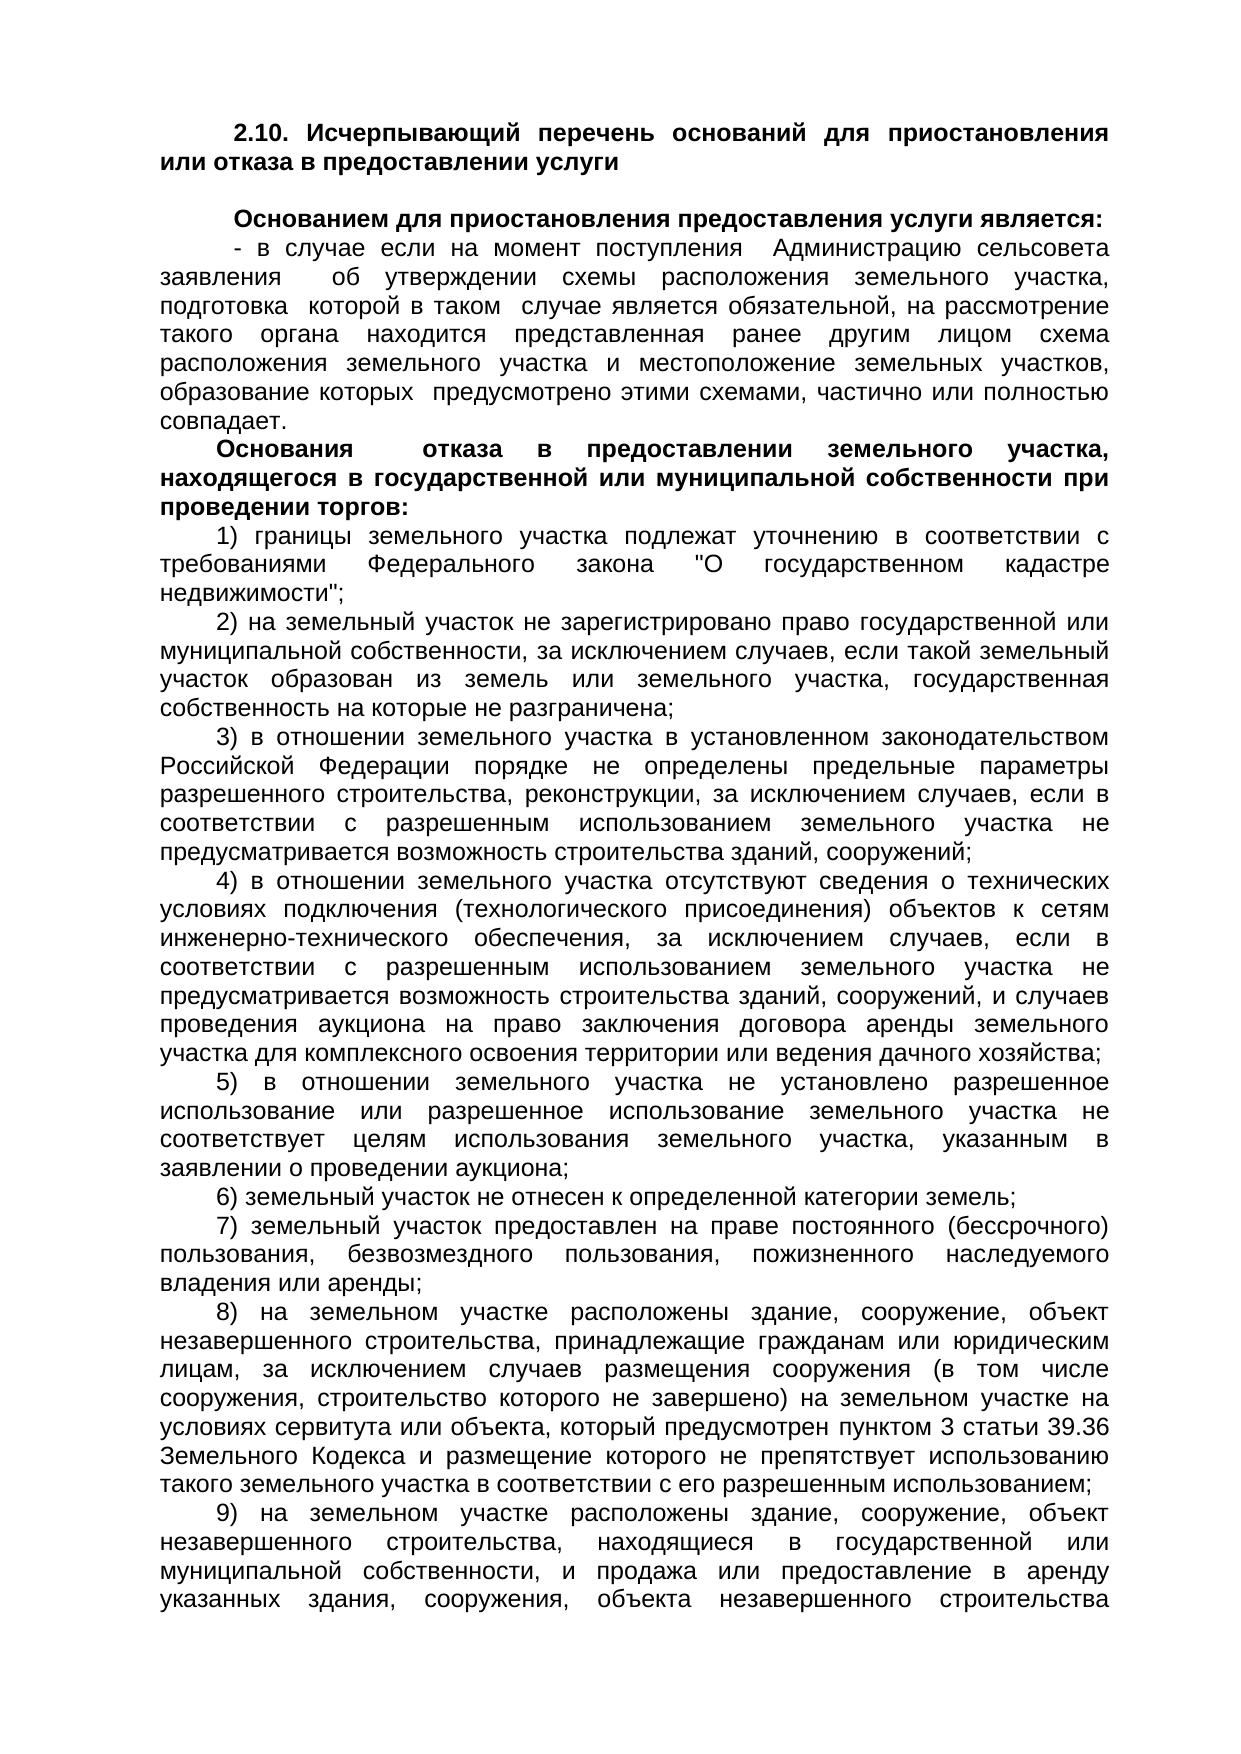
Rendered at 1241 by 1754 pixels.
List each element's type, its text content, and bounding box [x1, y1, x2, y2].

text 7) земельный участок предоставлен на праве постоянного (бессрочного) пользования, безвозмездного пользования, пожизненного наследуемого владения или аренды; [159, 1211, 1110, 1297]
text 3) в отношении земельного участка в установленном законодательством Российской Федерации порядке не определены предельные параметры разрешенного строительства, реконструкции, за исключением случаев, если в соответствии с разрешенным использованием земельного участка не предусматривается возможность строительства зданий, сооружений; [159, 722, 1110, 866]
text - в случае если на момент поступления Администрацию сельсовета заявления об утверждении схемы расположения земельного участка, подготовка которой в таком случае является обязательной, на рассмотрение такого органа находится представленная ранее другим лицом схема расположения земельного участка и местоположение земельных участков, образование которых предусмотрено этими схемами, частично или полностью совпадает. [159, 233, 1110, 434]
text 4) в отношении земельного участка отсутствуют сведения о технических условиях подключения (технологического присоединения) объектов к сетям инженерно-технического обеспечения, за исключением случаев, если в соответствии с разрешенным использованием земельного участка не предусматривается возможность строительства зданий, сооружений, и случаев проведения аукциона на право заключения договора аренды земельного участка для комплексного освоения территории или ведения дачного хозяйства; [159, 866, 1110, 1067]
text Основанием для приостановления предоставления услуги является: [159, 204, 1110, 233]
text 8) на земельном участке расположены здание, сооружение, объект незавершенного строительства, принадлежащие гражданам или юридическим лицам, за исключением случаев размещения сооружения (в том числе сооружения, строительство которого не завершено) на земельном участке на условиях сервитута или объекта, который предусмотрен пунктом 3 статьи 39.36 Земельного Кодекса и размещение которого не препятствует использованию такого земельного участка в соответствии с его разрешенным использованием; [159, 1297, 1110, 1498]
text 2) на земельный участок не зарегистрировано право государственной или муниципальной собственности, за исключением случаев, если такой земельный участок образован из земель или земельного участка, государственная собственность на которые не разграничена; [159, 607, 1110, 722]
text 1) границы земельного участка подлежат уточнению в соответствии с требованиями Федерального закона "О государственном кадастре недвижимости"; [159, 521, 1110, 607]
text 5) в отношении земельного участка не установлено разрешенное использование или разрешенное использование земельного участка не соответствует целям использования земельного участка, указанным в заявлении о проведении аукциона; [159, 1067, 1110, 1182]
text Основания отказа в предоставлении земельного участка, находящегося в государственной или муниципальной собственности при проведении торгов: [159, 434, 1110, 521]
text 2.10. Исчерпывающий перечень оснований для приостановления или отказа в предоставлении услуги [159, 118, 1110, 176]
text 6) земельный участок не отнесен к определенной категории земель; [159, 1182, 1110, 1211]
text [159, 1498, 1110, 1613]
